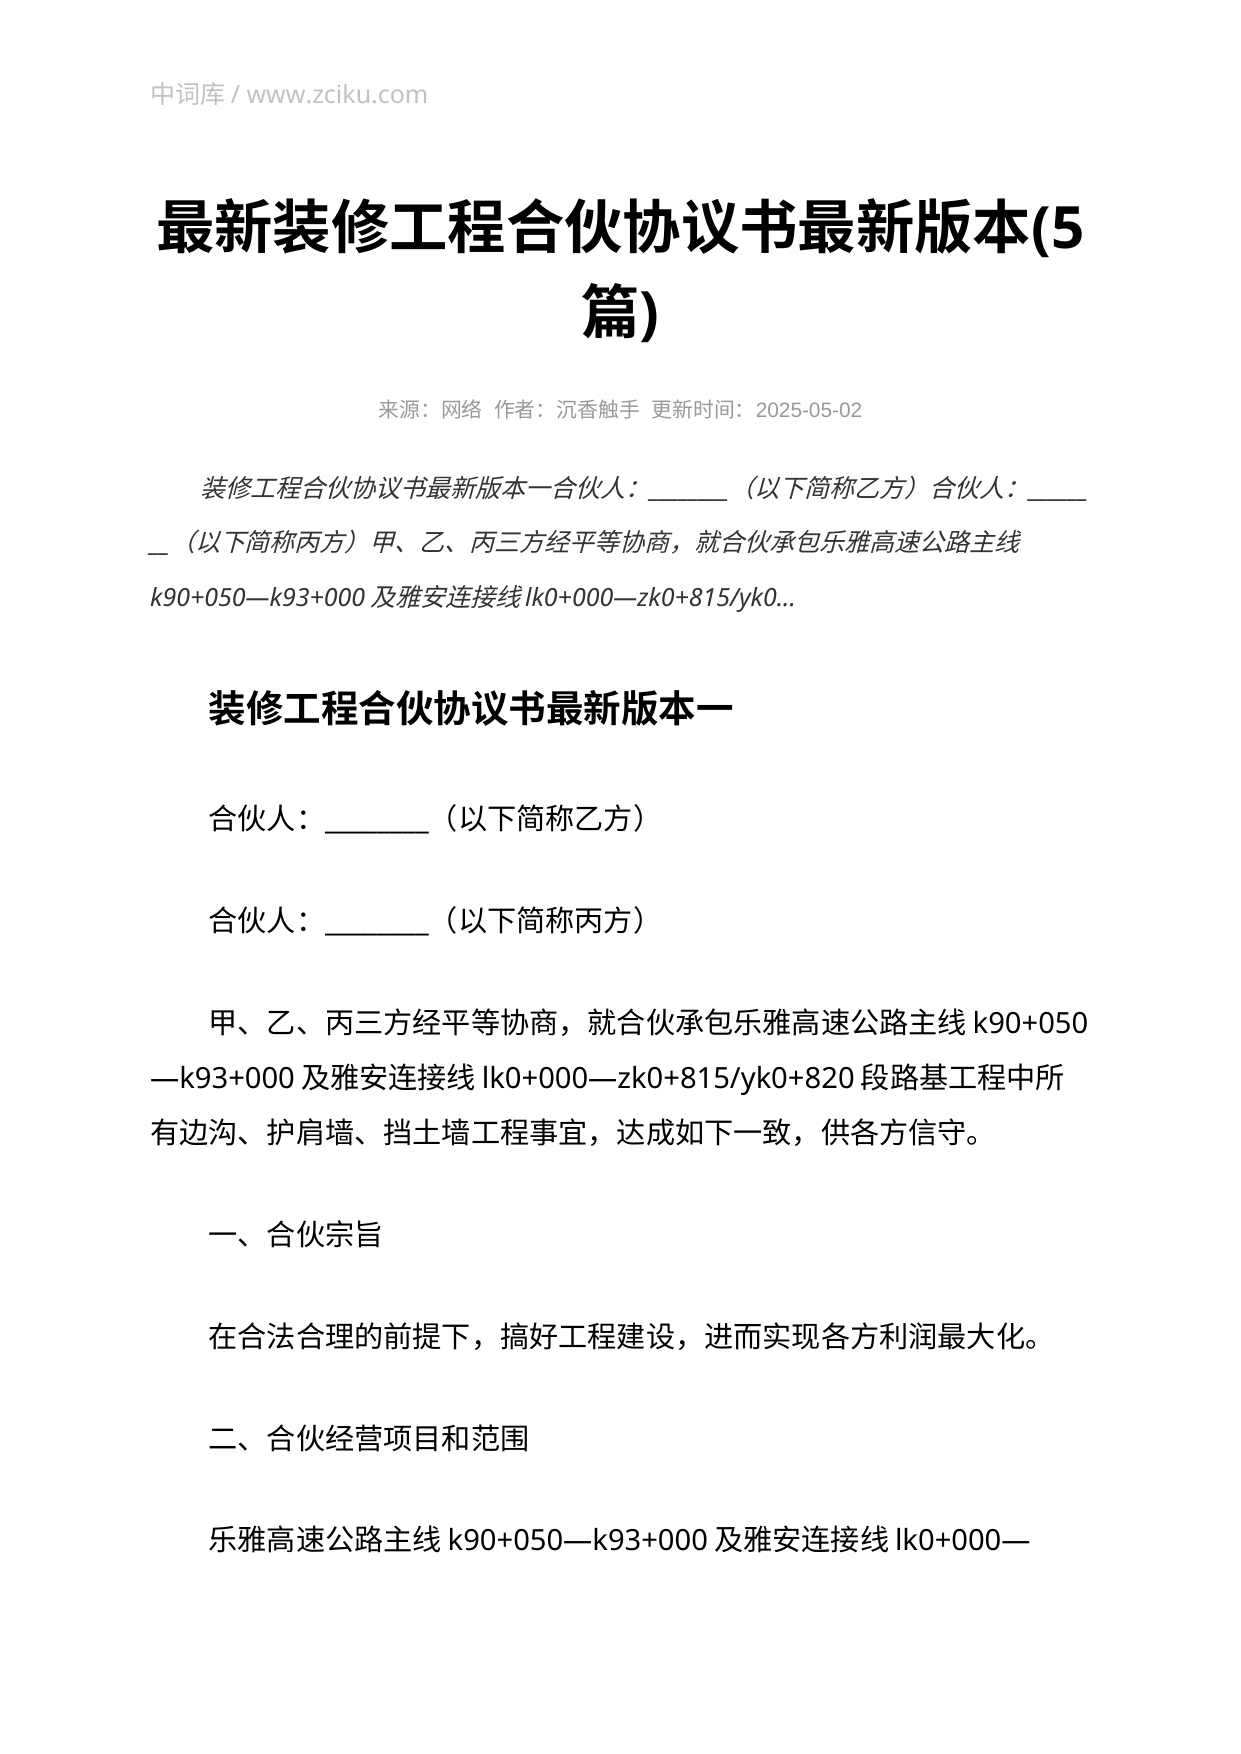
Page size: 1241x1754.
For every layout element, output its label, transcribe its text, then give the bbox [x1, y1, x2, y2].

text 来源：网络 作者：沉香触手 更新时间：2025-05-02 [150, 398, 1090, 422]
text 在合法合理的前提下，搞好工程建设，进而实现各方利润最大化。 [150, 1313, 1090, 1356]
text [150, 1517, 1090, 1559]
text 装修工程合伙协议书最新版本一合伙人：________（以下简称乙方）合伙人：________（以下简称丙方）甲、乙、丙三方经平等协商，就合伙承包乐雅高速公路主线k90+050—k93+000及雅安连接线lk0+000—zk0+815/yk0... [150, 468, 1090, 613]
text 合伙人：________（以下简称乙方） [150, 796, 1090, 838]
text 一、合伙宗旨 [150, 1212, 1090, 1254]
text 二、合伙经营项目和范围 [150, 1415, 1090, 1457]
subtitle 最新装修工程合伙协议书最新版本(5篇) [150, 181, 1090, 351]
text 甲、乙、丙三方经平等协商，就合伙承包乐雅高速公路主线k90+050—k93+000及雅安连接线lk0+000—zk0+815/yk0+820段路基工程中所有边沟、护肩墙、挡土墙工程事宜，达成如下一致，供各方信守。 [150, 1000, 1090, 1152]
text 装修工程合伙协议书最新版本一 [150, 678, 1090, 733]
text 合伙人：________（以下简称丙方） [150, 898, 1090, 940]
